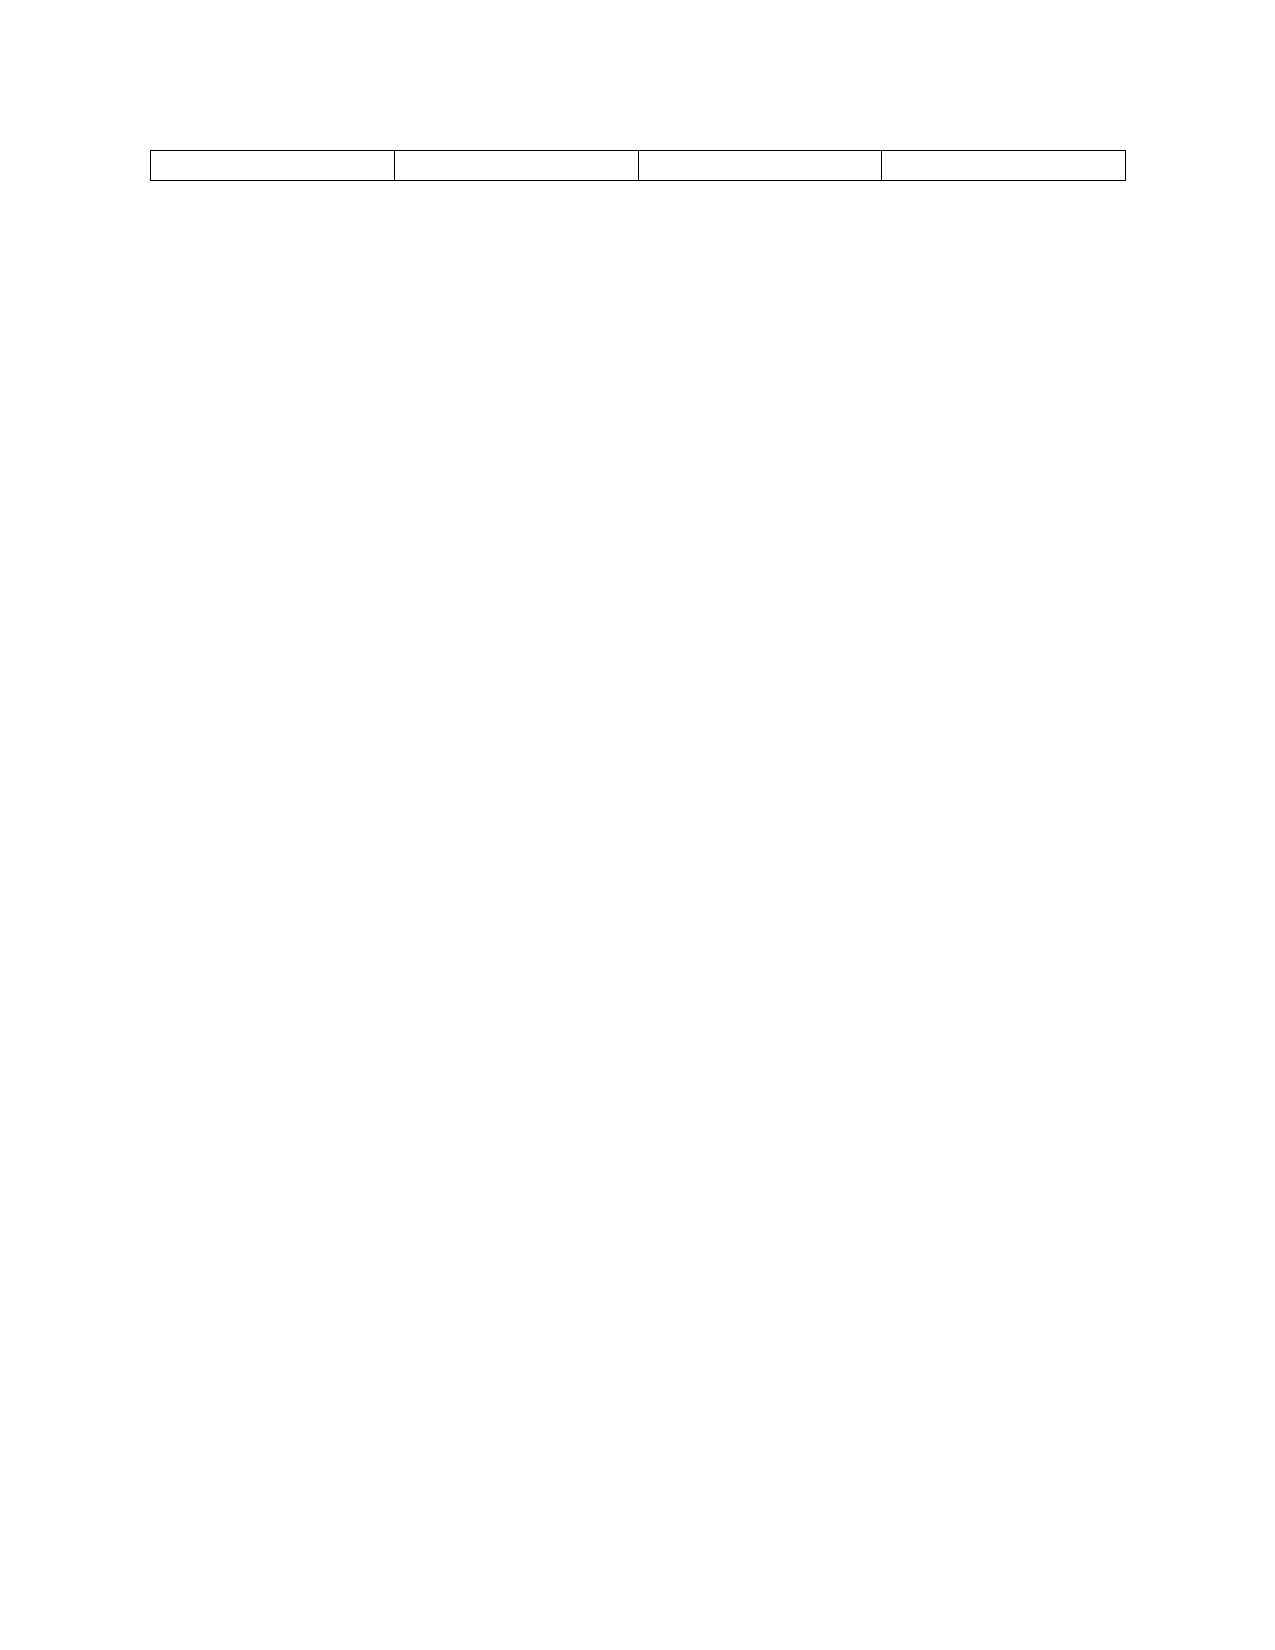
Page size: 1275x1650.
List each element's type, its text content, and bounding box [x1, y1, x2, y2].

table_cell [151, 151, 394, 180]
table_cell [639, 151, 881, 180]
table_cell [395, 151, 638, 180]
table_cell Interview [882, 151, 1125, 180]
